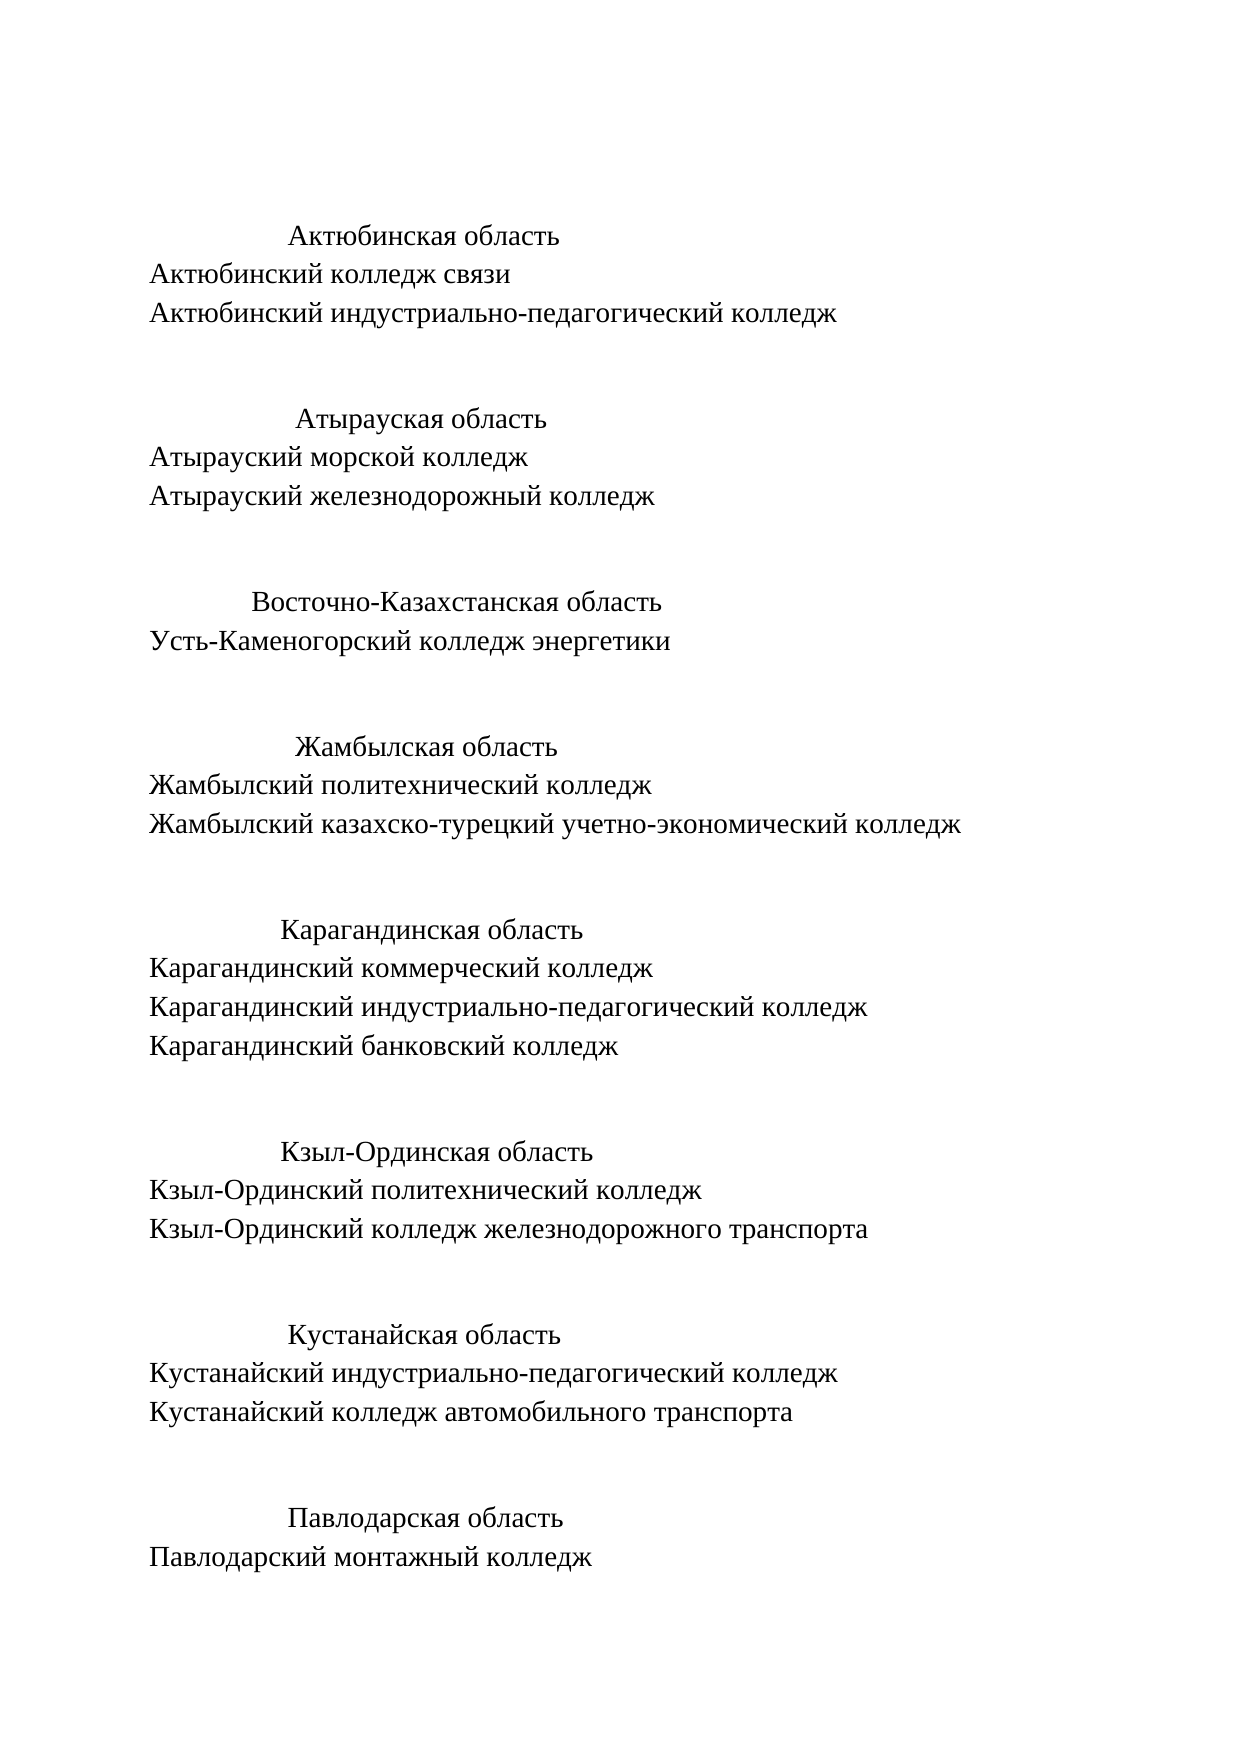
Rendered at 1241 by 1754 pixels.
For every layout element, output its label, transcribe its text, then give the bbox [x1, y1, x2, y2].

text Карагандинский индустриально-педагогический колледж [112, 989, 1128, 1023]
text Жамбылский политехнический колледж [112, 767, 1128, 801]
text Усть-Каменогорский колледж энергетики [112, 623, 1128, 656]
text Павлодарский монтажный колледж [112, 1539, 1128, 1572]
text Карагандинская область [112, 912, 1128, 946]
text Павлодарская область [112, 1500, 1128, 1534]
text Кустанайская область [112, 1317, 1128, 1351]
text Кустанайский колледж автомобильного транспорта [112, 1394, 1128, 1428]
text Кзыл-Ординский политехнический колледж [112, 1172, 1128, 1206]
text Атырауский морской колледж [112, 439, 1128, 473]
text Жамбылский казахско-турецкий учетно-экономический колледж [112, 806, 1128, 839]
text Карагандинский банковский колледж [112, 1028, 1128, 1061]
text Кустанайский индустриально-педагогический колледж [112, 1356, 1128, 1389]
text Кзыл-Ординский колледж железнодорожного транспорта [112, 1211, 1128, 1244]
text Актюбинская область [112, 218, 1128, 251]
text Атырауский железнодорожный колледж [112, 478, 1128, 511]
text Восточно-Казахстанская область [112, 584, 1128, 618]
text Жамбылская область [112, 729, 1128, 762]
text Актюбинский колледж связи [112, 256, 1128, 290]
text Атырауская область [112, 401, 1128, 434]
text Актюбинский индустриально-педагогический колледж [112, 295, 1128, 328]
text Карагандинский коммерческий колледж [112, 951, 1128, 984]
text Кзыл-Ординская область [112, 1134, 1128, 1167]
